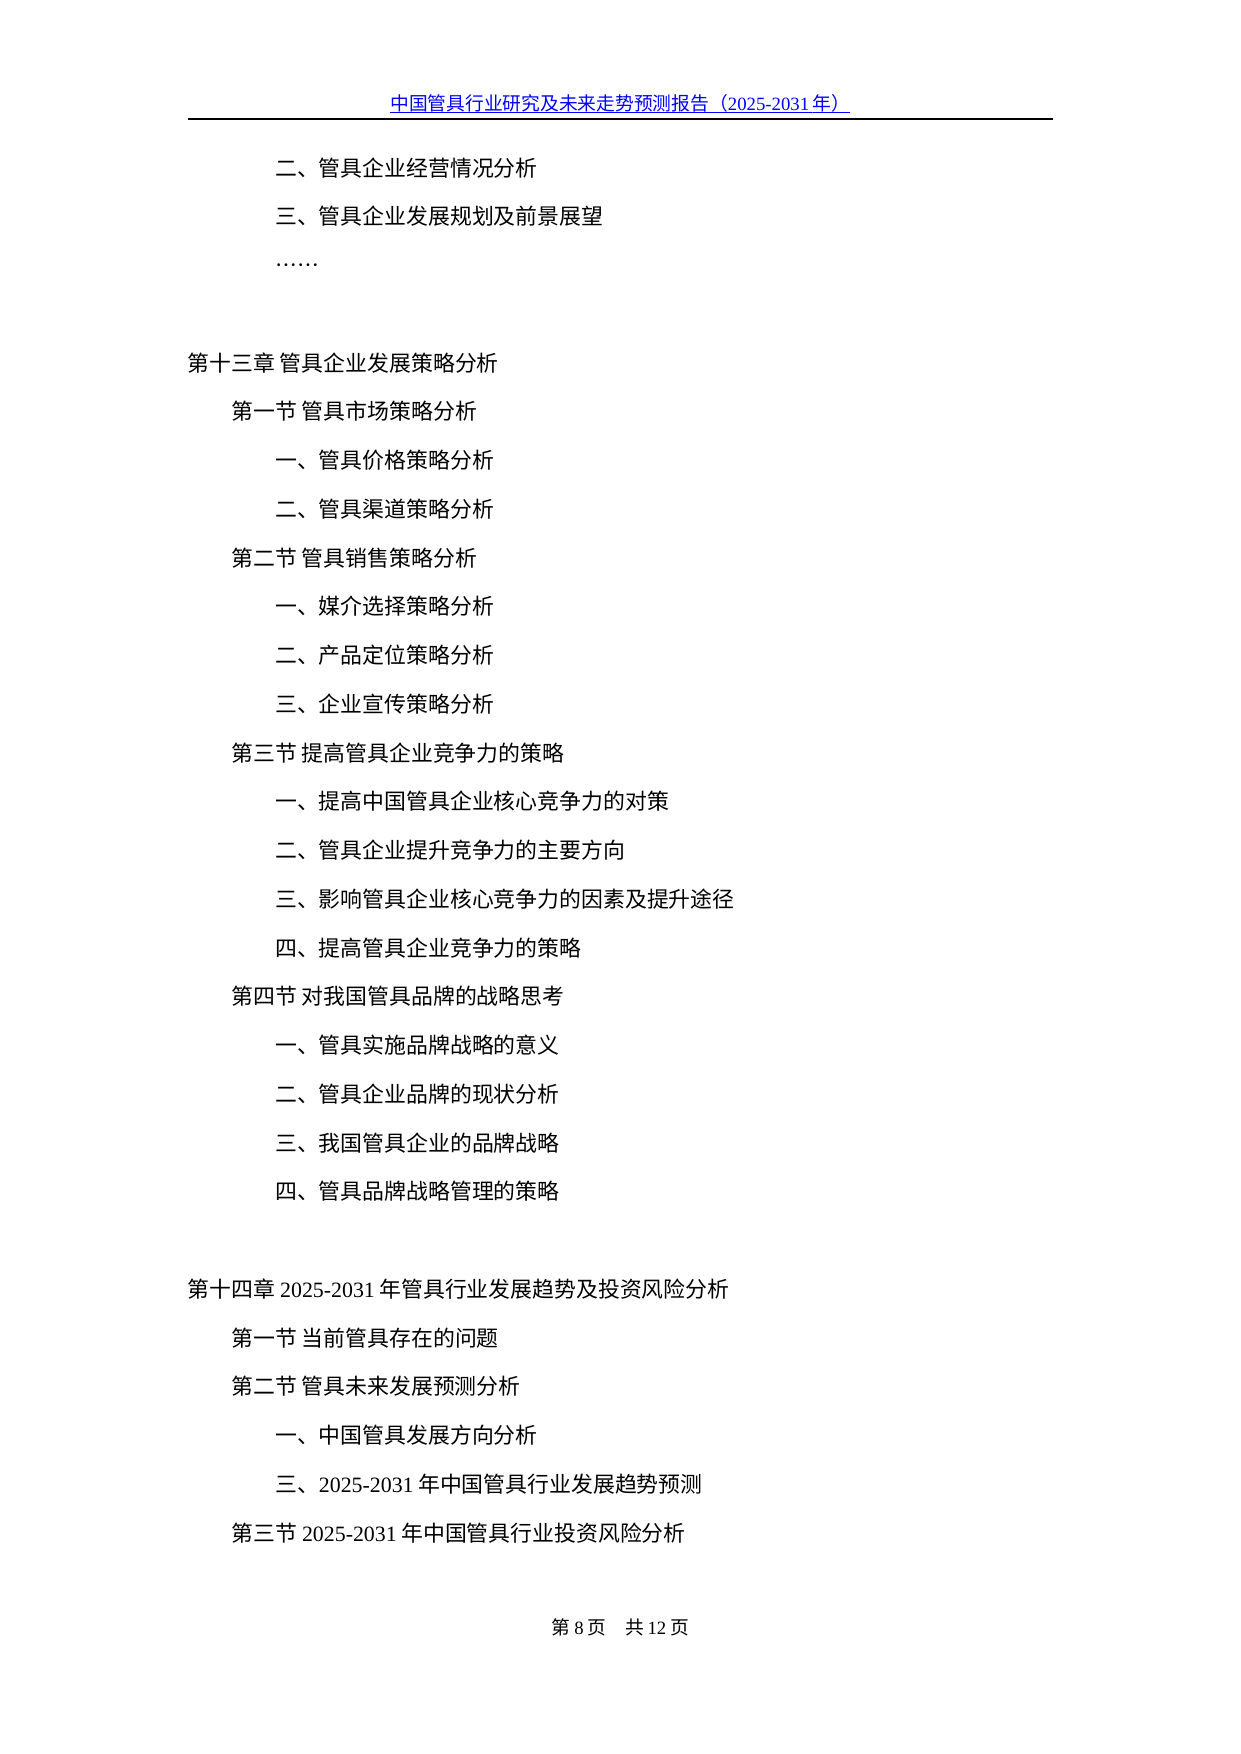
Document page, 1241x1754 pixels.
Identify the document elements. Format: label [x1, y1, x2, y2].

text [187, 150, 1053, 1548]
